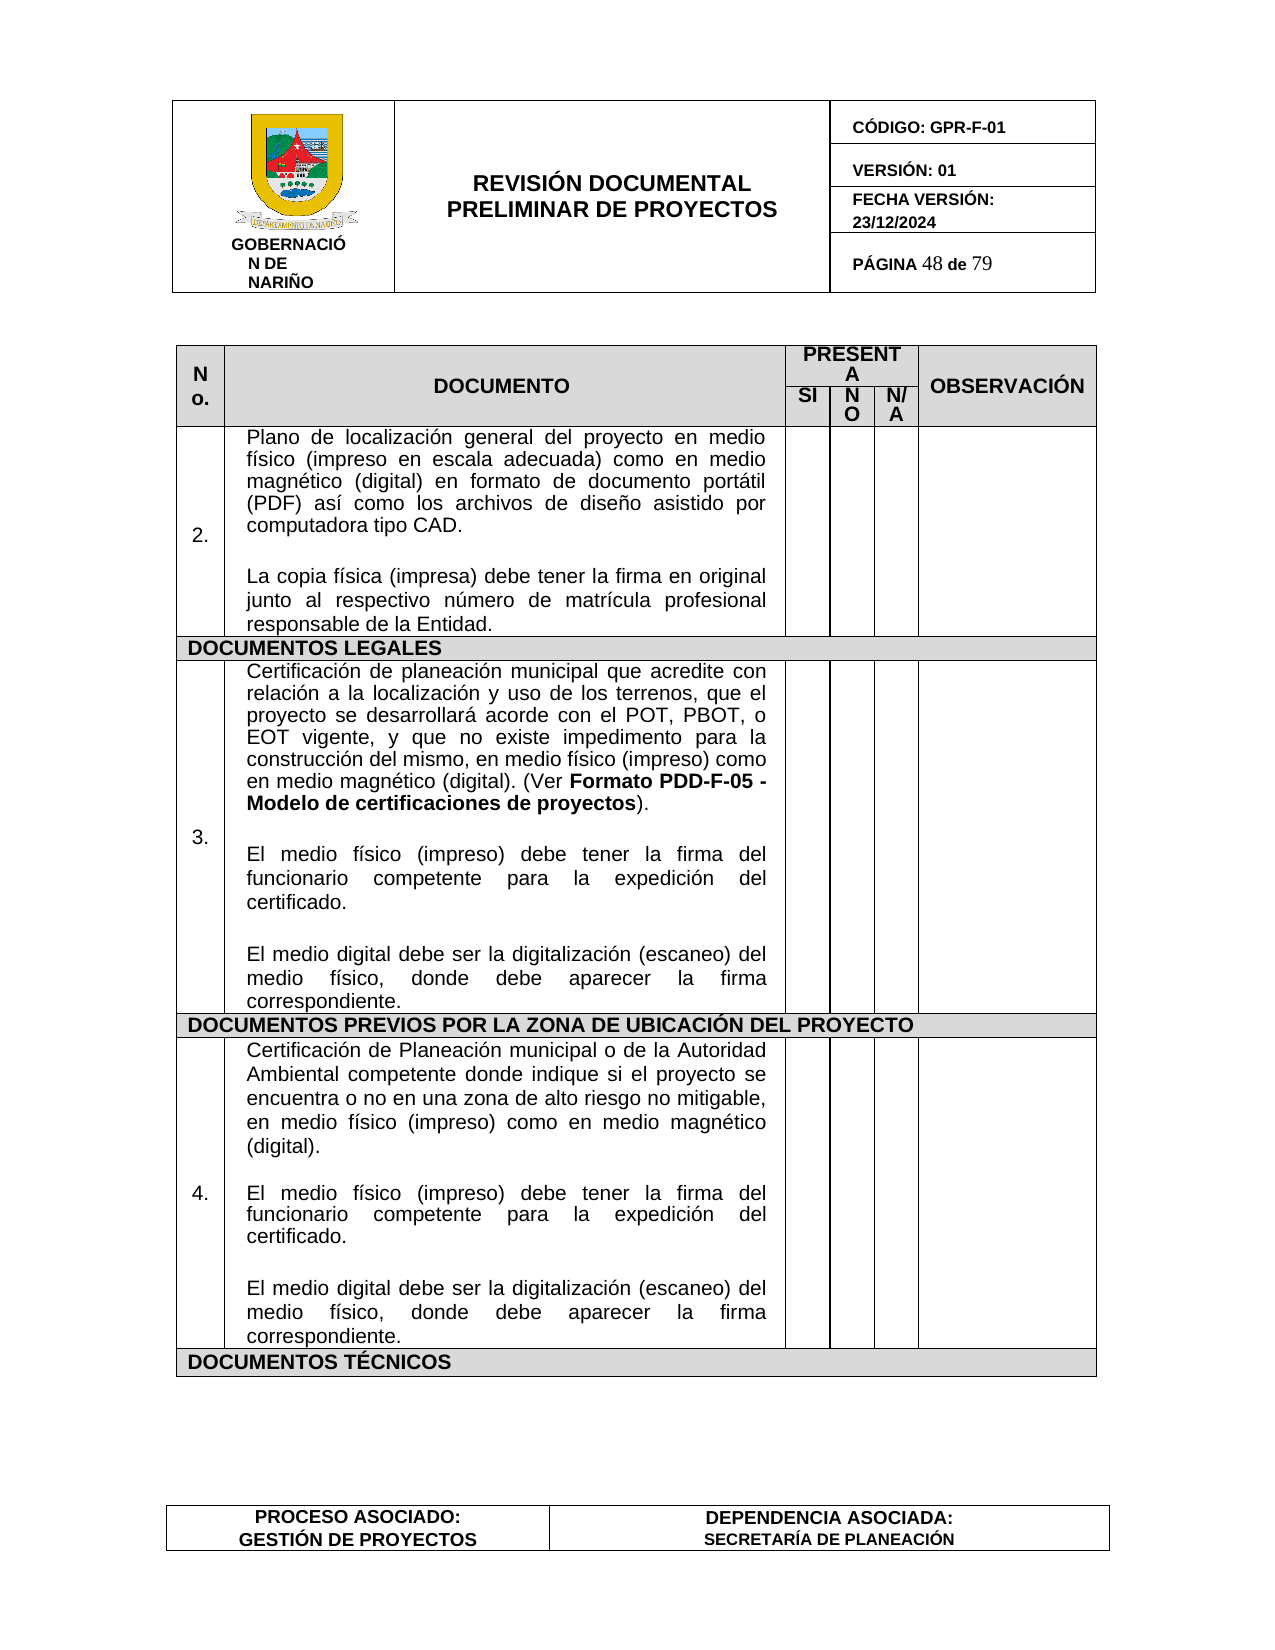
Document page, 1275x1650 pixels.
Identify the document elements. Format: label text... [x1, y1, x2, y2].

table_cell [786, 427, 829, 636]
table_cell [786, 661, 829, 1013]
table_cell 2. [177, 427, 224, 636]
table_cell [875, 427, 918, 636]
table_header OBSERVACIÓN [919, 346, 1096, 426]
table_header No. [177, 346, 224, 426]
table_cell [786, 1038, 829, 1348]
table_cell [875, 1038, 918, 1348]
table_cell DOCUMENTOS TÉCNICOS [177, 1349, 1096, 1376]
table_cell DOCUMENTOS PREVIOS POR LA ZONA DE UBICACIÓN DEL PROYECTO [177, 1014, 1096, 1037]
table_cell [831, 1038, 874, 1348]
table_cell NO [831, 387, 874, 426]
table_cell SI [786, 387, 829, 426]
table_cell [831, 427, 874, 636]
table_cell 3. [177, 661, 224, 1013]
table_cell [919, 1038, 1096, 1348]
table_cell Certificación de Planeación municipal o de la Autoridad Ambiental competente donde indique si el proyecto se encuentra o no en una zona de alto riesgo no mitigable, en medio físico (impreso) como en medio magnético (digital). El medio físico (impreso) debe tener la firma del funcionario competente para la expedición del certificado. El medio digital debe ser la digitalización (escaneo) del medio físico, donde debe aparecer la firma correspondiente. [225, 1038, 785, 1348]
table_header PRESENTA [786, 346, 918, 386]
table_cell [919, 661, 1096, 1013]
table_cell [919, 427, 1096, 636]
table_cell 4. [177, 1038, 224, 1348]
table_cell [831, 661, 874, 1013]
table_header DOCUMENTO [225, 346, 785, 426]
picture [234, 113, 359, 230]
table_cell [875, 661, 918, 1013]
table_cell DOCUMENTOS LEGALES [177, 637, 1096, 660]
table_cell Certificación de planeación municipal que acredite con relación a la localización y uso de los terrenos, que el proyecto se desarrollará acorde con el POT, PBOT, o EOT vigente, y que no existe impedimento para la construcción del mismo, en medio físico (impreso) como en medio magnético (digital). (Ver Formato PDD-F-05 - Modelo de certificaciones de proyectos). El medio físico (impreso) debe tener la firma del funcionario competente para la expedición del certificado. El medio digital debe ser la digitalización (escaneo) del medio físico, donde debe aparecer la firma correspondiente. [225, 661, 785, 1013]
table_cell N/A [875, 387, 918, 426]
table_cell Plano de localización general del proyecto en medio físico (impreso en escala adecuada) como en medio magnético (digital) en formato de documento portátil (PDF) así como los archivos de diseño asistido por computadora tipo CAD. La copia física (impresa) debe tener la firma en original junto al respectivo número de matrícula profesional responsable de la Entidad. [225, 427, 785, 636]
